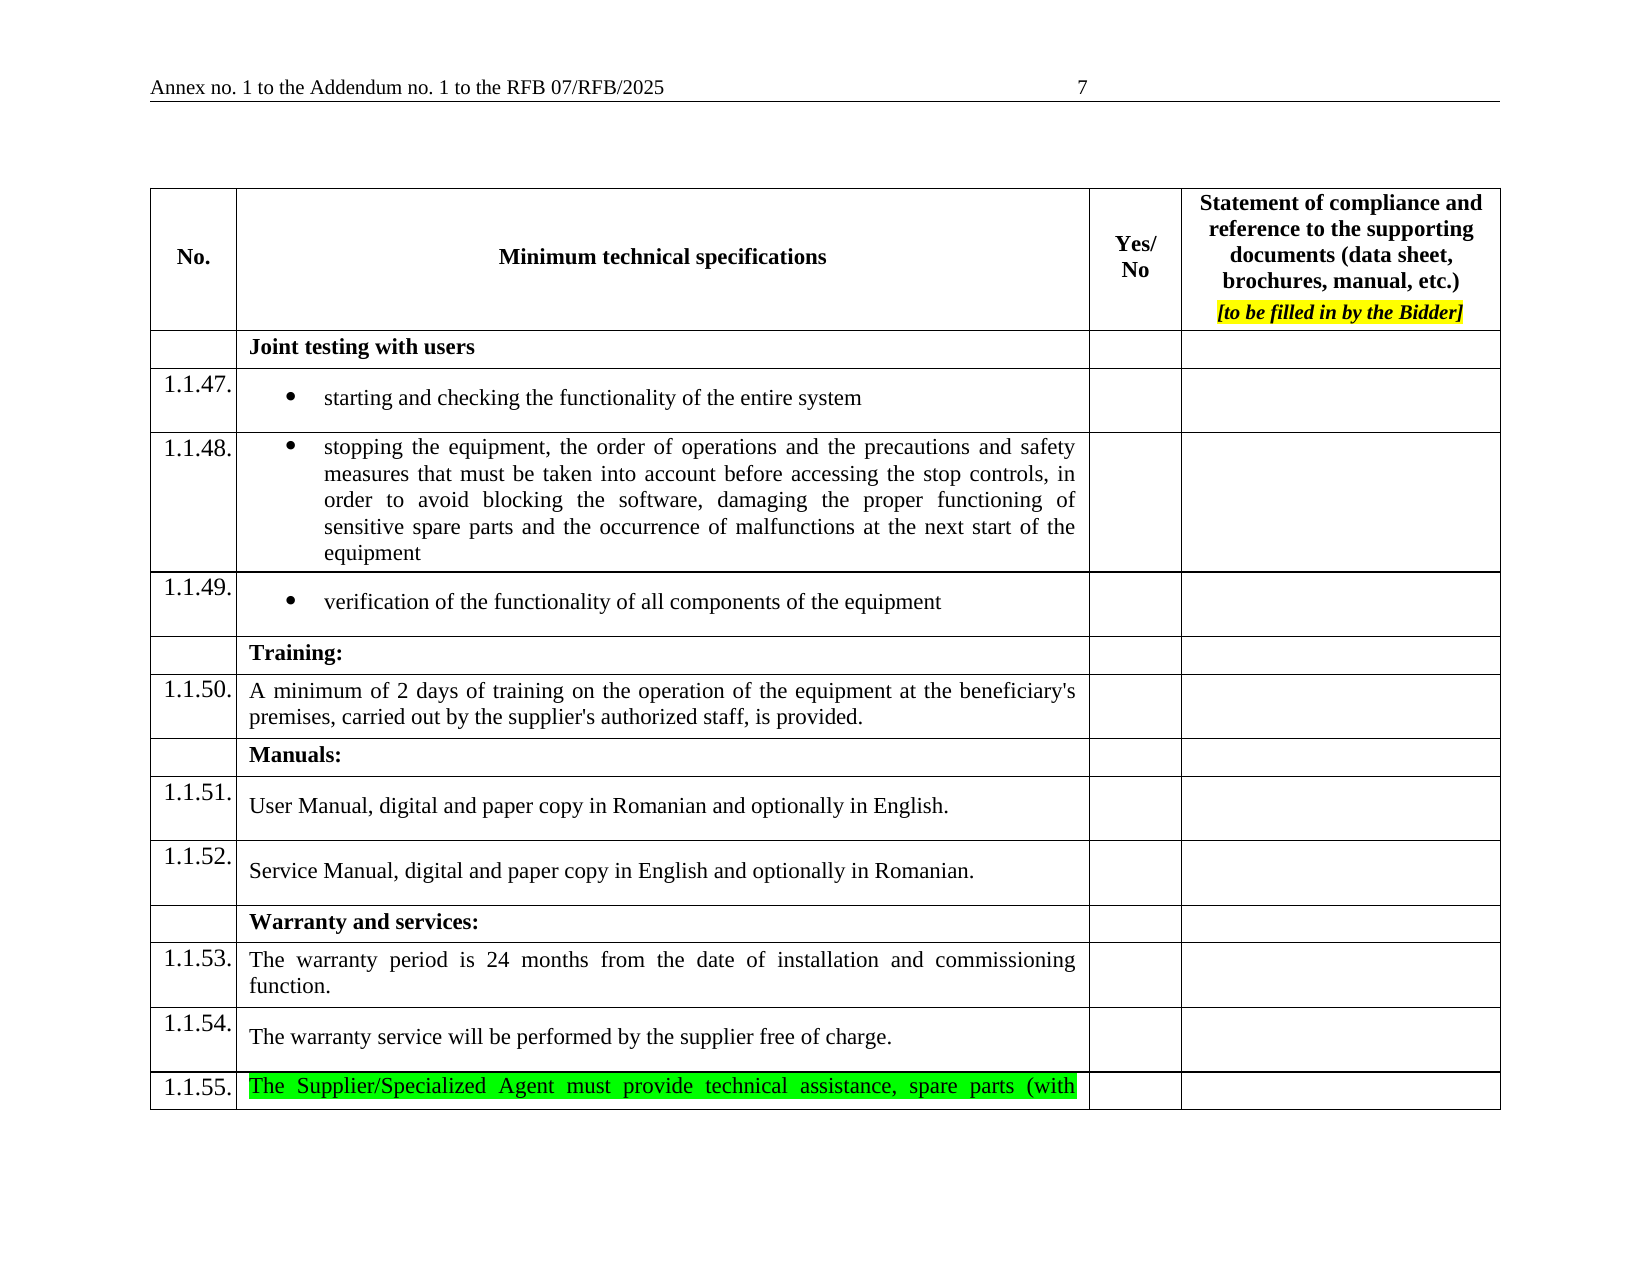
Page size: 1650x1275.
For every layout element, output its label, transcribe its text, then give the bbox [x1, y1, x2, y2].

table_header No. [151, 189, 236, 330]
table_cell [1090, 573, 1181, 636]
table_cell [151, 675, 236, 738]
table_cell Service Manual, digital and paper copy in English and optionally in Romanian. [237, 841, 1089, 905]
table_cell Manuals: [237, 739, 1089, 776]
table_cell [151, 637, 236, 673]
table_cell [151, 841, 236, 905]
table_cell [1182, 331, 1500, 368]
table_cell verification of the functionality of all components of the equipment [237, 573, 1089, 636]
table_cell [151, 369, 236, 432]
table_cell [1090, 433, 1181, 571]
table_cell [151, 573, 236, 636]
table_cell [1090, 841, 1181, 905]
table_cell [151, 1008, 236, 1071]
table_cell [151, 943, 236, 1007]
table_cell [151, 331, 236, 368]
table_cell Training: [237, 637, 1089, 673]
table_cell [1090, 331, 1181, 368]
table_cell [1182, 433, 1500, 571]
table_cell [151, 906, 236, 942]
table_cell [1090, 675, 1181, 738]
table_cell stopping the equipment, the order of operations and the precautions and safety measures that must be taken into account before accessing the stop controls, in order to avoid blocking the software, damaging the proper functioning of sensitive spare parts and the occurrence of malfunctions at the next start of the equipment [237, 433, 1089, 571]
table_cell [1182, 1008, 1500, 1071]
table_cell [151, 739, 236, 776]
table_cell [1182, 1073, 1500, 1109]
table_cell The warranty service will be performed by the supplier free of charge. [237, 1008, 1089, 1071]
table_cell [1090, 1073, 1181, 1109]
table_cell [1090, 1008, 1181, 1071]
table_cell Warranty and services: [237, 906, 1089, 942]
table_cell [1182, 841, 1500, 905]
table_cell [1090, 637, 1181, 673]
table_cell [1090, 739, 1181, 776]
table_cell [1182, 675, 1500, 738]
table_cell [1182, 573, 1500, 636]
table_cell User Manual, digital and paper copy in Romanian and optionally in English. [237, 777, 1089, 840]
table_cell [1090, 369, 1181, 432]
table_cell [151, 777, 236, 840]
table_cell Joint testing with users [237, 331, 1089, 368]
table_cell [1090, 943, 1181, 1007]
table_cell [1182, 637, 1500, 673]
table_header Minimum technical specifications [237, 189, 1089, 330]
table_cell [1182, 906, 1500, 942]
table_header Statement of compliance and reference to the supporting documents (data sheet, brochures, manual, etc.) [to be filled in by the Bidder] [1182, 189, 1500, 330]
table_cell [1182, 777, 1500, 840]
table_cell [151, 433, 236, 571]
table_cell A minimum of 2 days of training on the operation of the equipment at the beneficiary's premises, carried out by the supplier's authorized staff, is provided. [237, 675, 1089, 738]
table_cell [1182, 943, 1500, 1007]
table_cell [151, 1073, 236, 1109]
table_cell [1090, 777, 1181, 840]
table_cell [1090, 906, 1181, 942]
table_cell [1182, 369, 1500, 432]
table_cell starting and checking the functionality of the entire system [237, 369, 1089, 432]
table_header Yes/No [1090, 189, 1181, 330]
table_cell The warranty period is 24 months from the date of installation and commissioning function. [237, 943, 1089, 1007]
table_cell [1182, 739, 1500, 776]
